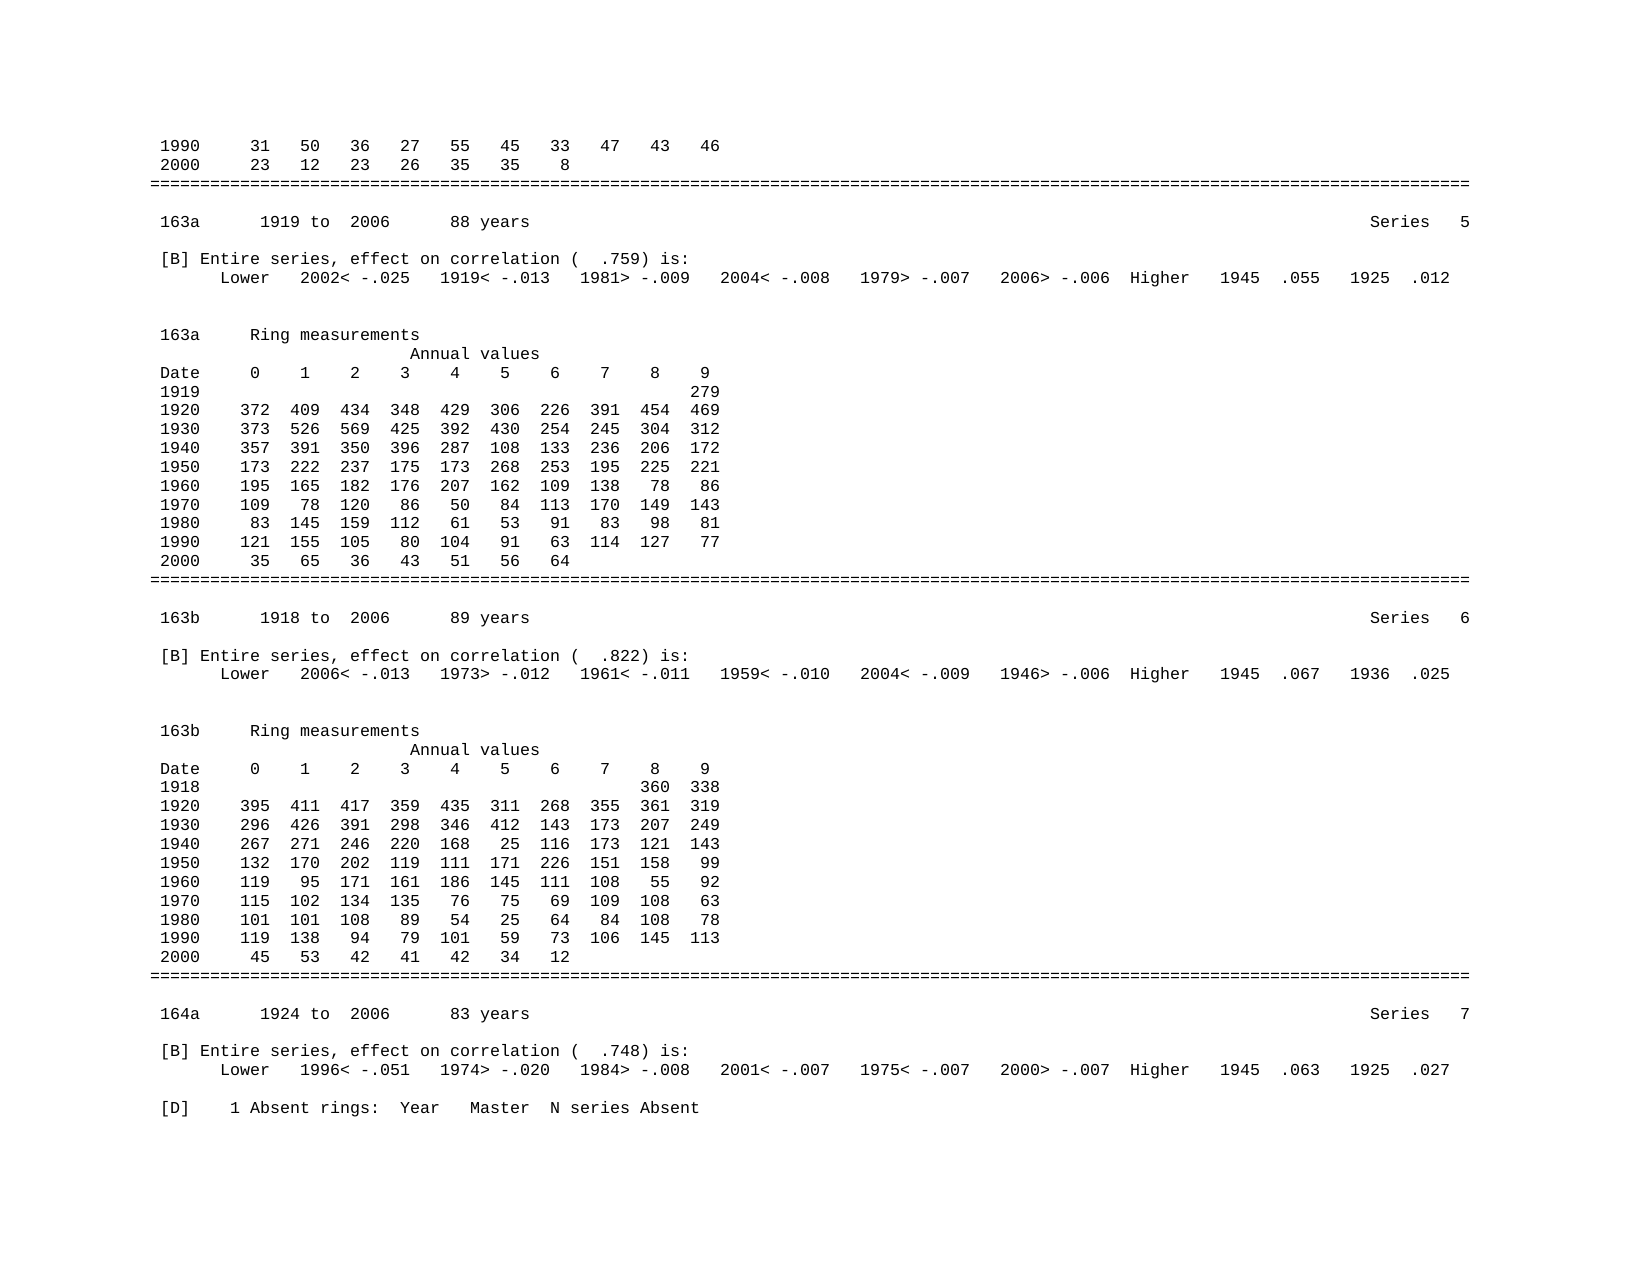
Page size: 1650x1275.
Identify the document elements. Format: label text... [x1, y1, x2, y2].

text 163b 1918 to 2006 89 years Series 6 [150, 609, 1500, 628]
text 2000 45 53 42 41 42 34 12 [150, 949, 1500, 968]
text 1990 121 155 105 80 104 91 63 114 127 77 [150, 534, 1500, 553]
text [B] Entire series, effect on correlation ( .748) is: [150, 1043, 1500, 1062]
text 1980 101 101 108 89 54 25 64 84 108 78 [150, 911, 1500, 930]
text Date 0 1 2 3 4 5 6 7 8 9 [150, 364, 1500, 383]
text Date 0 1 2 3 4 5 6 7 8 9 [150, 760, 1500, 779]
text 1990 119 138 94 79 101 59 73 106 145 113 [150, 930, 1500, 949]
text Annual values [150, 741, 1500, 760]
text 1930 296 426 391 298 346 412 143 173 207 249 [150, 817, 1500, 836]
text 163a Ring measurements [150, 327, 1500, 345]
text Lower 1996< -.051 1974> -.020 1984> -.008 2001< -.007 1975< -.007 2000> -.007 Higher 1945 .063 1925 .027 [150, 1062, 1500, 1081]
text 1970 115 102 134 135 76 75 69 109 108 63 [150, 892, 1500, 911]
text 163b Ring measurements [150, 722, 1500, 741]
text ==================================================================================================================================== [150, 176, 1500, 194]
text Lower 2006< -.013 1973> -.012 1961< -.011 1959< -.010 2004< -.009 1946> -.006 Higher 1945 .067 1936 .025 [150, 666, 1500, 685]
text 1919 279 [150, 383, 1500, 402]
text ==================================================================================================================================== [150, 968, 1500, 986]
text 1940 357 391 350 396 287 108 133 236 206 172 [150, 440, 1500, 458]
text 2000 23 12 23 26 35 35 8 [150, 157, 1500, 176]
text 1960 119 95 171 161 186 145 111 108 55 92 [150, 873, 1500, 892]
text 1970 109 78 120 86 50 84 113 170 149 143 [150, 496, 1500, 515]
text 1940 267 271 246 220 168 25 116 173 121 143 [150, 836, 1500, 854]
text 1920 372 409 434 348 429 306 226 391 454 469 [150, 402, 1500, 421]
text 1980 83 145 159 112 61 53 91 83 98 81 [150, 515, 1500, 534]
text [B] Entire series, effect on correlation ( .822) is: [150, 647, 1500, 666]
text 1930 373 526 569 425 392 430 254 245 304 312 [150, 421, 1500, 440]
text 1950 173 222 237 175 173 268 253 195 225 221 [150, 458, 1500, 477]
text [D] 1 Absent rings: Year Master N series Absent [150, 1099, 1500, 1118]
text 164a 1924 to 2006 83 years Series 7 [150, 1005, 1500, 1024]
text Annual values [150, 345, 1500, 364]
text [B] Entire series, effect on correlation ( .759) is: [150, 251, 1500, 270]
text ==================================================================================================================================== [150, 572, 1500, 591]
text Lower 2002< -.025 1919< -.013 1981> -.009 2004< -.008 1979> -.007 2006> -.006 Higher 1945 .055 1925 .012 [150, 270, 1500, 289]
text 1990 31 50 36 27 55 45 33 47 43 46 [150, 138, 1500, 157]
text 1918 360 338 [150, 779, 1500, 798]
text 1950 132 170 202 119 111 171 226 151 158 99 [150, 854, 1500, 873]
text 1920 395 411 417 359 435 311 268 355 361 319 [150, 798, 1500, 817]
text 2000 35 65 36 43 51 56 64 [150, 553, 1500, 572]
text 1960 195 165 182 176 207 162 109 138 78 86 [150, 477, 1500, 496]
text 163a 1919 to 2006 88 years Series 5 [150, 213, 1500, 232]
